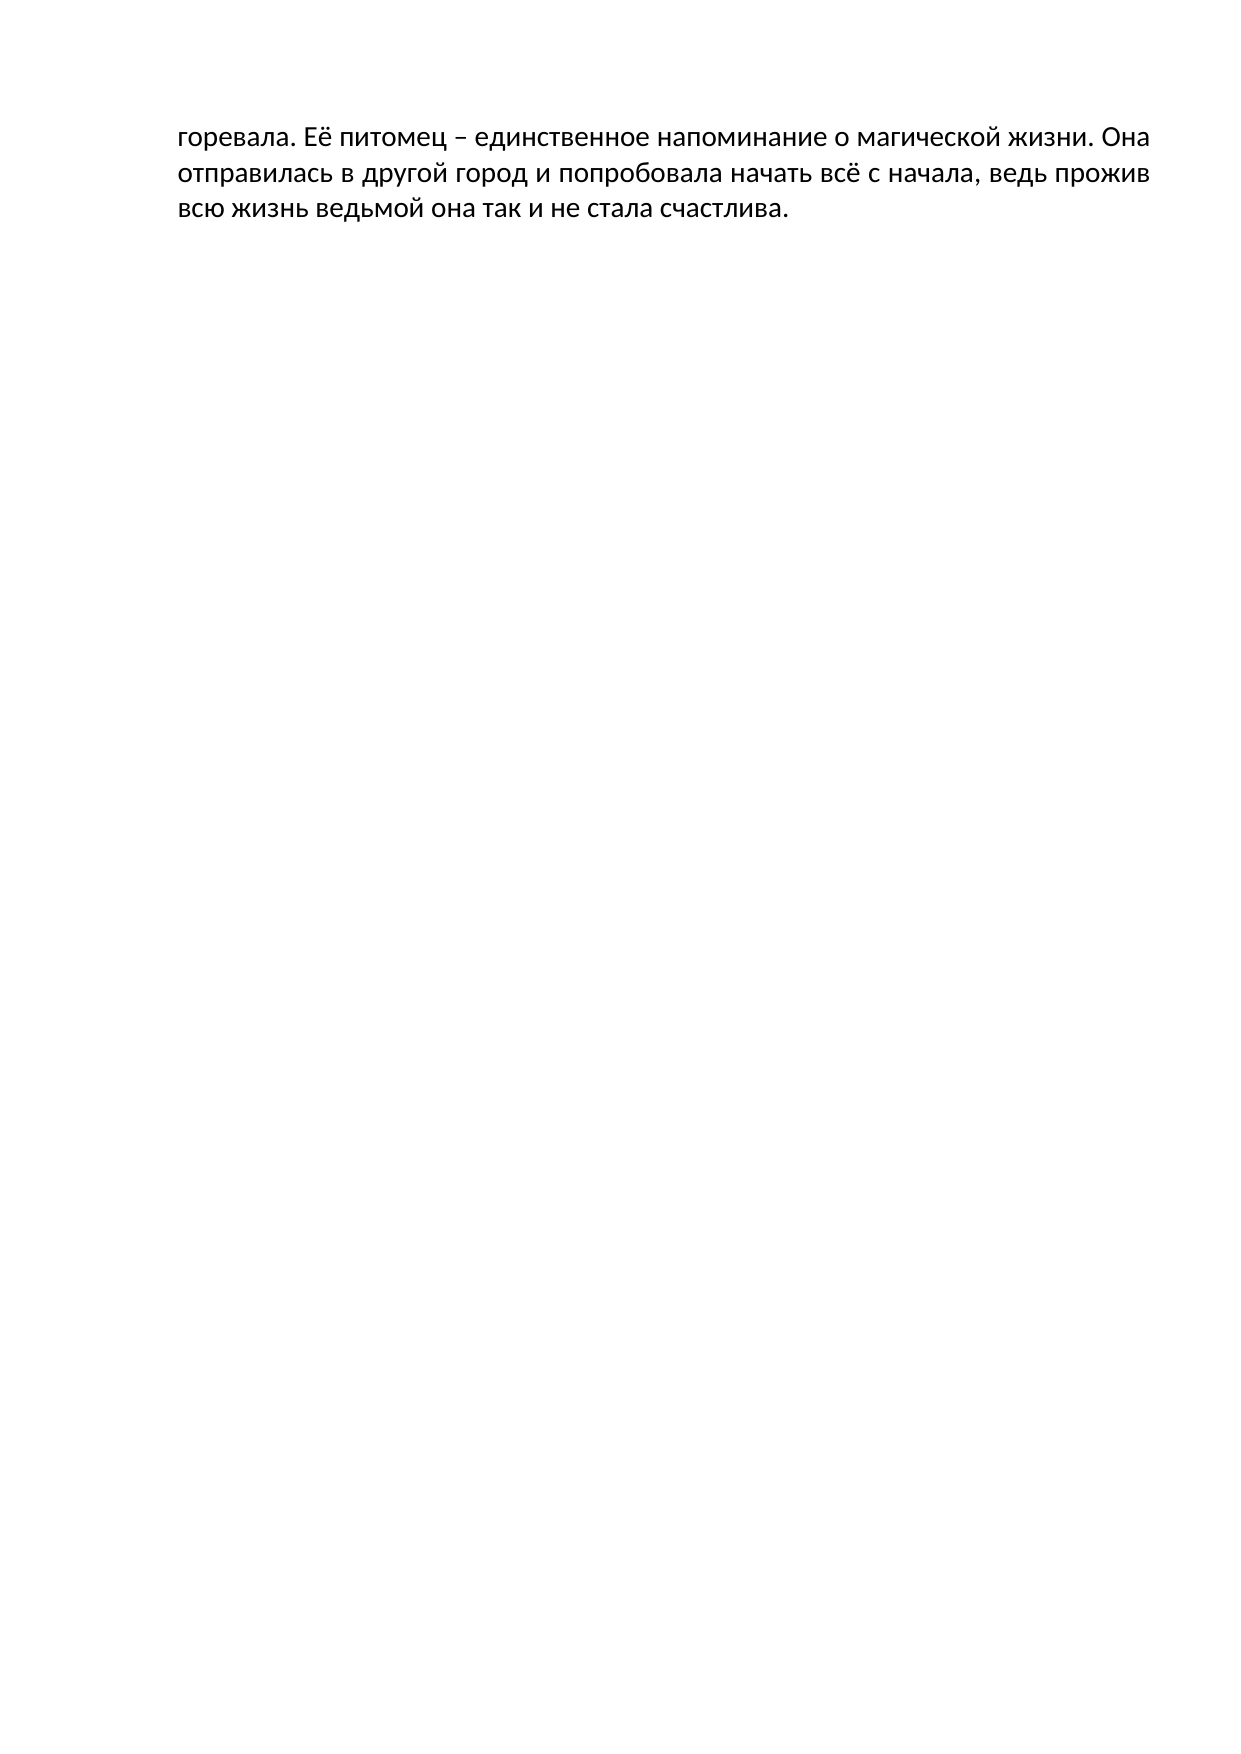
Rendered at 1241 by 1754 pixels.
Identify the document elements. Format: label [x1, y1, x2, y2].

text [177, 118, 1152, 225]
